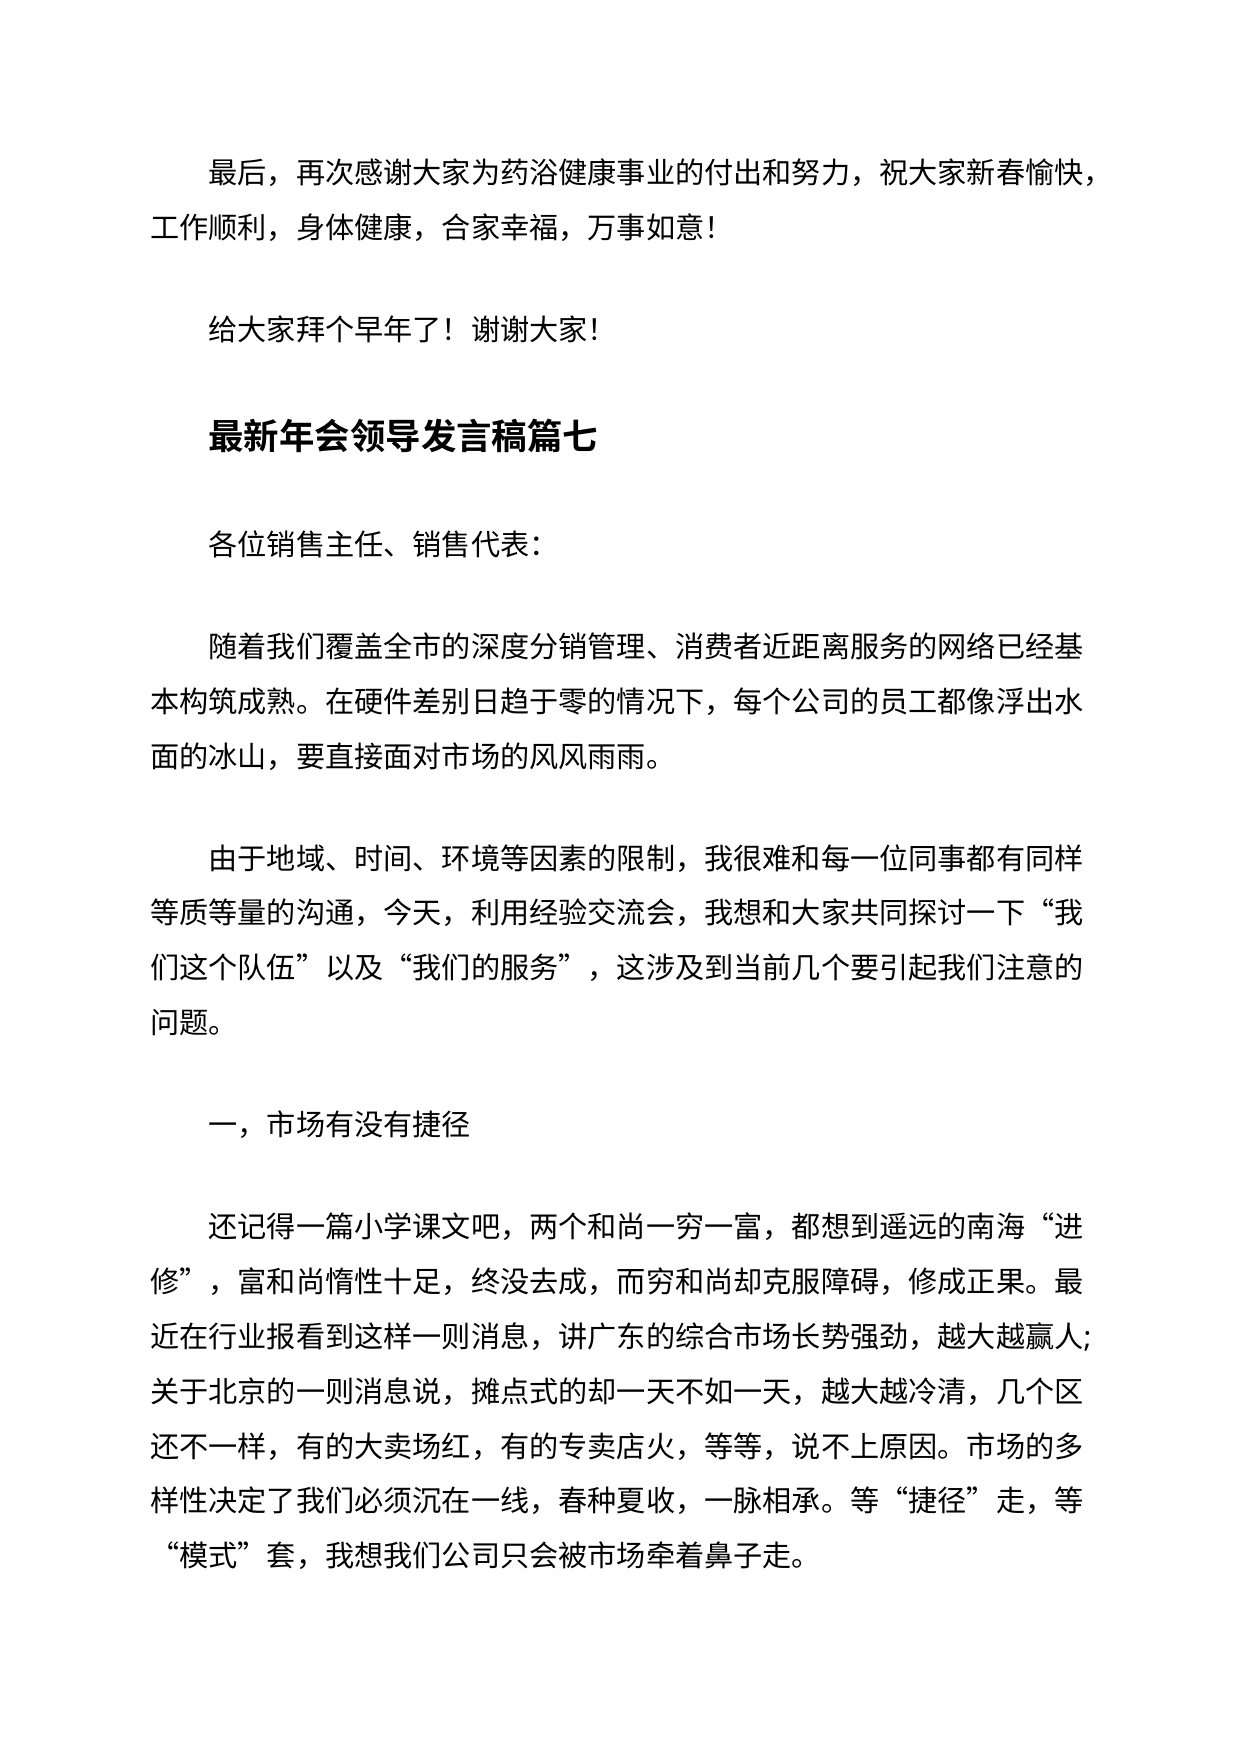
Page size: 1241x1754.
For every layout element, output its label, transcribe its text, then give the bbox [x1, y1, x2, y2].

text 一，市场有没有捷径 [150, 1102, 1090, 1144]
text 各位销售主任、销售代表： [150, 522, 1090, 564]
text 还记得一篇小学课文吧，两个和尚一穷一富，都想到遥远的南海“进修”，富和尚惰性十足，终没去成，而穷和尚却克服障碍，修成正果。最近在行业报看到这样一则消息，讲广东的综合市场长势强劲，越大越赢人;关于北京的一则消息说，摊点式的却一天不如一天，越大越冷清，几个区还不一样，有的大卖场红，有的专卖店火，等等，说不上原因。市场的多样性决定了我们必须沉在一线，春种夏收，一脉相承。等“捷径”走，等“模式”套，我想我们公司只会被市场牵着鼻子走。 [150, 1203, 1090, 1575]
text 由于地域、时间、环境等因素的限制，我很难和每一位同事都有同样等质等量的沟通，今天，利用经验交流会，我想和大家共同探讨一下“我们这个队伍”以及“我们的服务”，这涉及到当前几个要引起我们注意的问题。 [150, 835, 1090, 1042]
text 给大家拜个早年了！谢谢大家！ [150, 307, 1090, 349]
text 随着我们覆盖全市的深度分销管理、消费者近距离服务的网络已经基本构筑成熟。在硬件差别日趋于零的情况下，每个公司的员工都像浮出水面的冰山，要直接面对市场的风风雨雨。 [150, 624, 1090, 776]
text 最后，再次感谢大家为药浴健康事业的付出和努力，祝大家新春愉快，工作顺利，身体健康，合家幸福，万事如意！ [150, 150, 1090, 247]
text 最新年会领导发言稿篇七 [150, 408, 1090, 460]
